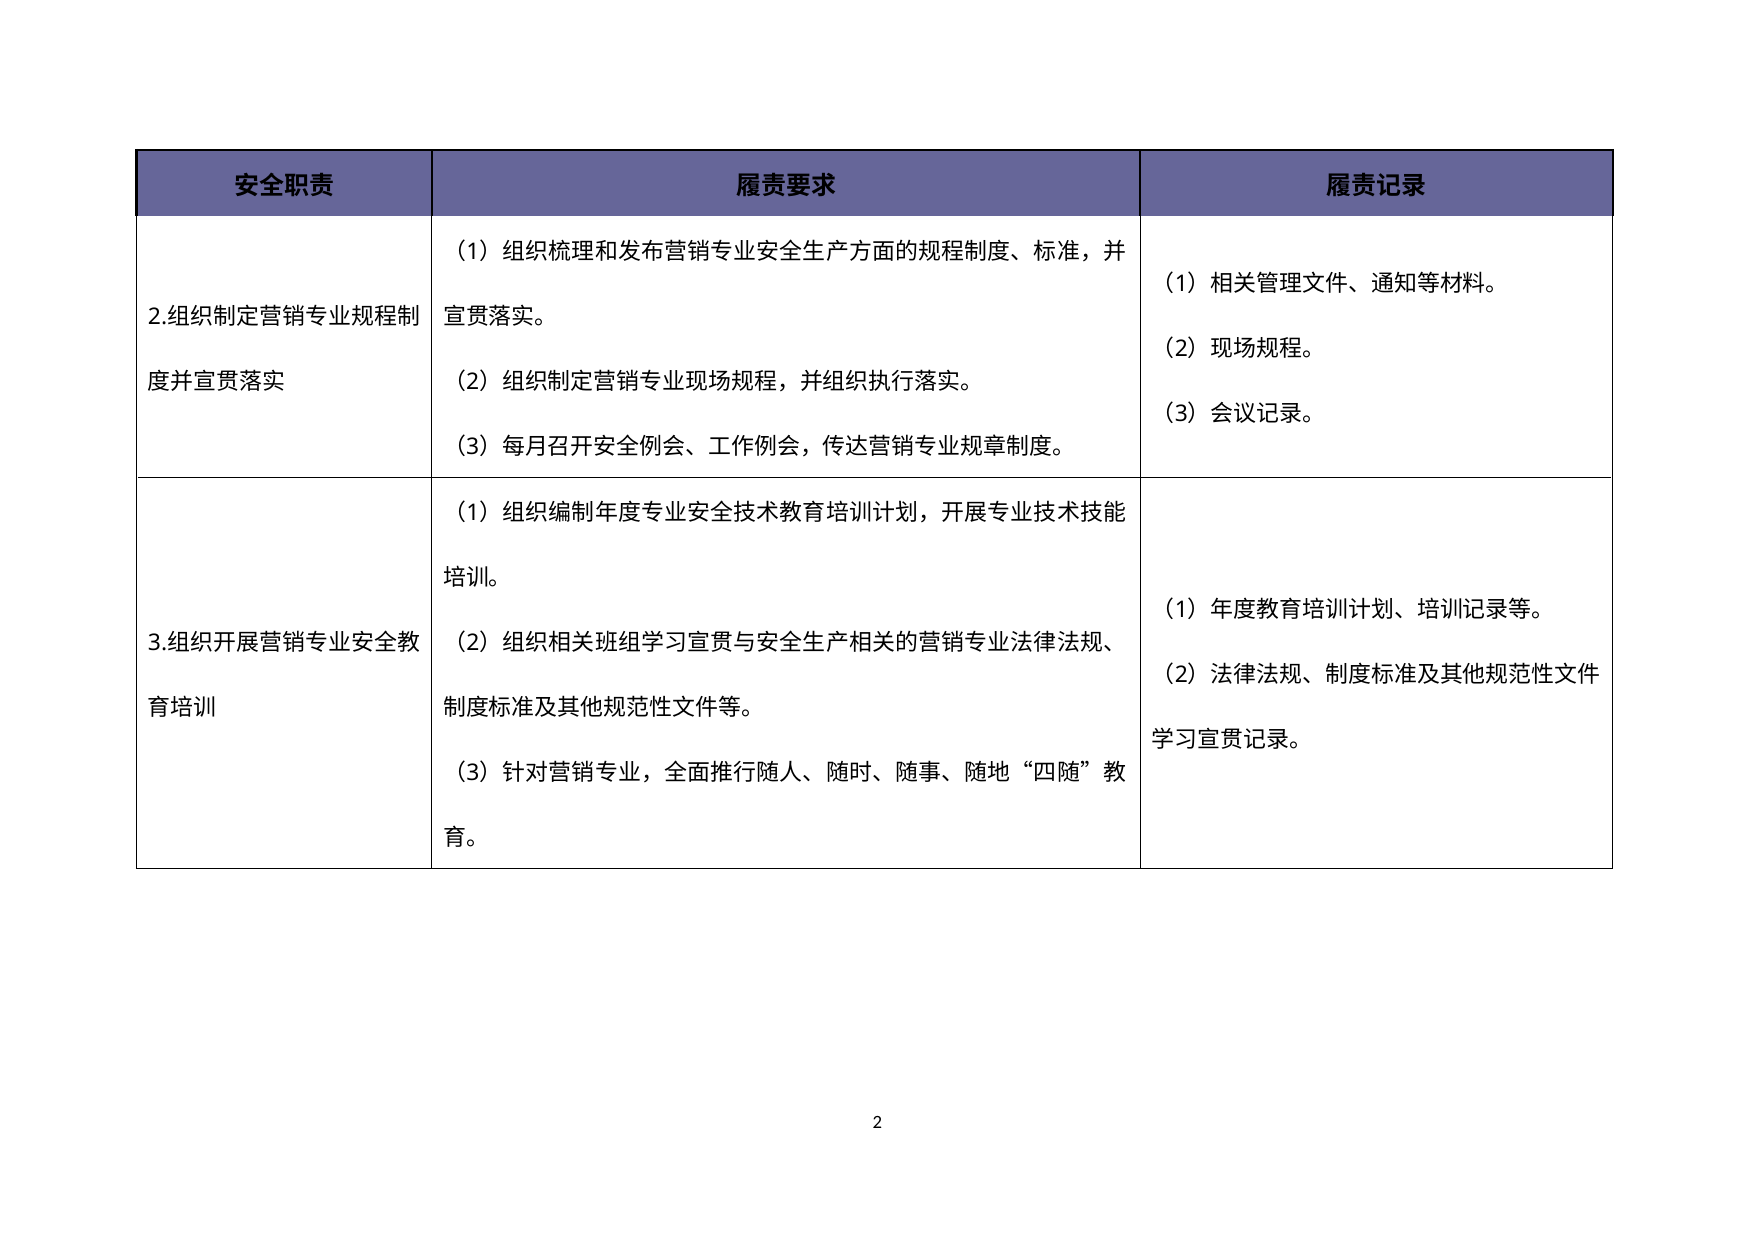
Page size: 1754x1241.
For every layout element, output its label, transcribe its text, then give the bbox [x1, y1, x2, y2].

table_cell （1）组织编制年度专业安全技术教育培训计划，开展专业技术技能培训。 （2）组织相关班组学习宣贯与安全生产相关的营销专业法律法规、制度标准及其他规范性文件等。 （3）针对营销专业，全面推行随人、随时、随事、随地“四随”教育。 [432, 478, 1140, 868]
table_header 履责记录 [1141, 151, 1612, 216]
table_header 履责要求 [433, 151, 1139, 216]
table_cell （1）年度教育培训计划、培训记录等。 （2）法律法规、制度标准及其他规范性文件学习宣贯记录。 [1141, 477, 1612, 868]
table_cell 3.组织开展营销专业安全教育培训 [137, 477, 431, 868]
table_cell 2.组织制定营销专业规程制度并宣贯落实 [137, 216, 431, 477]
table_cell （1）相关管理文件、通知等材料。 （2）现场规程。 （3）会议记录。 [1141, 216, 1612, 477]
table_header 安全职责 [138, 151, 431, 216]
table_cell （1）组织梳理和发布营销专业安全生产方面的规程制度、标准，并宣贯落实。 （2）组织制定营销专业现场规程，并组织执行落实。 （3）每月召开安全例会、工作例会，传达营销专业规章制度。 [432, 216, 1140, 477]
